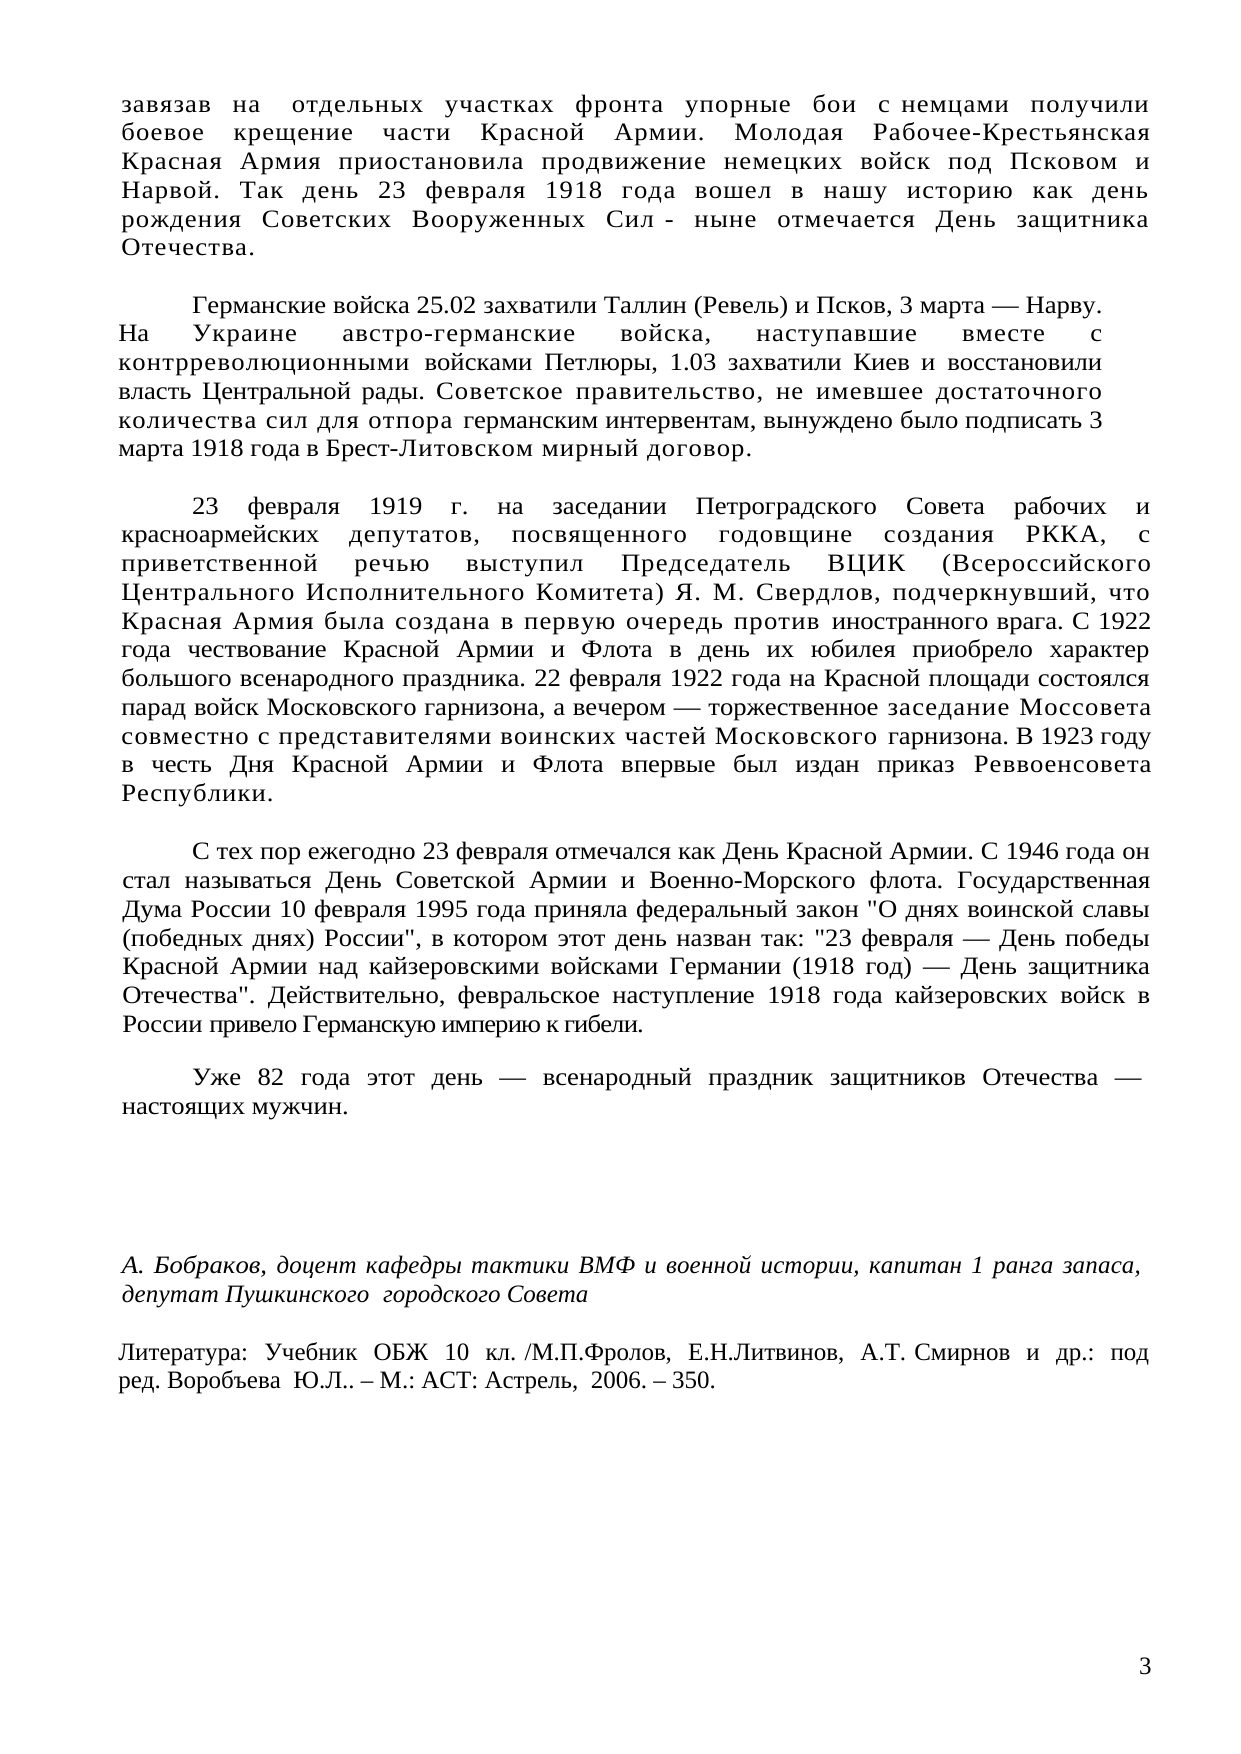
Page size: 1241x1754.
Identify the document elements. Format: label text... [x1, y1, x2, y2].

text Литература: Учебник ОБЖ 10 кл. /М.П.Фролов, Е.Н.Литвинов, А.Т. Смирнов и др.: под ред. Воробъева Ю.Л.. – М.: АСТ: Астрель, 2006. – 350. [118, 1337, 1152, 1394]
text Германские войска 25.02 захватили Таллин (Ревель) и Псков, 3 марта — Нарву. На Украине австро-германские войска, наступавшие вместе с контрреволюционными войсками Петлюры, 1.03 захватили Киев и восстановили власть Центральной рады. Советское правительство, не имевшее достаточного количества сил для отпора германским интервентам, вынуждено было подписать 3 марта 1918 года в Брест-Литовском мирный договор. [118, 290, 1103, 462]
text 23 февраля . на заседании Петроградского Совета рабочих и красноармейских депутатов, посвященного годовщине создания РККА, с приветственной речью выступил Председатель ВЦИК (Всероссийского Центрального Исполнительного Комитета) Я. М. Свердлов, подчеркнувший, что Красная Армия была создана в первую очередь против иностранного врага. С 1922 года чествование Красной Армии и Флота в день их юбилея приобрело характер большого всенародного праздника. 22 февраля 1922 года на Красной площади состоялся парад войск Московского гарнизона, а вечером — торжественное заседание Моссовета совместно с представителями воинских частей Московского гарнизона. В 1923 году в честь Дня Красной Армии и Флота впервые был издан приказ Реввоенсовета Республики. [121, 491, 1152, 807]
text Уже 82 года этот день — всенародный праздник защитников Отечества — настоящих мужчин. [122, 1062, 1143, 1120]
text С тех пор ежегодно 23 февраля отмечался как День Красной Армии. С 1946 года он стал называться День Советской Армии и Военно-Морского флота. Государственная Дума России 10 февраля 1995 года приняла федеральный закон "О днях воинской славы (победных днях) России", в котором этот день назван так: "23 февраля — День победы Красной Армии над кайзеровскими войсками Германии (1918 год) — День защитника Отечества". Действительно, февральское наступление 1918 года кайзеровских войск в России привело Германскую империю к гибели. [122, 836, 1152, 1038]
text А. Бобраков, доцент кафедры тактики ВМФ и военной истории, капитан 1 ранга запаса, депутат Пушкинского городского Совета [122, 1251, 1143, 1308]
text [121, 89, 1152, 261]
